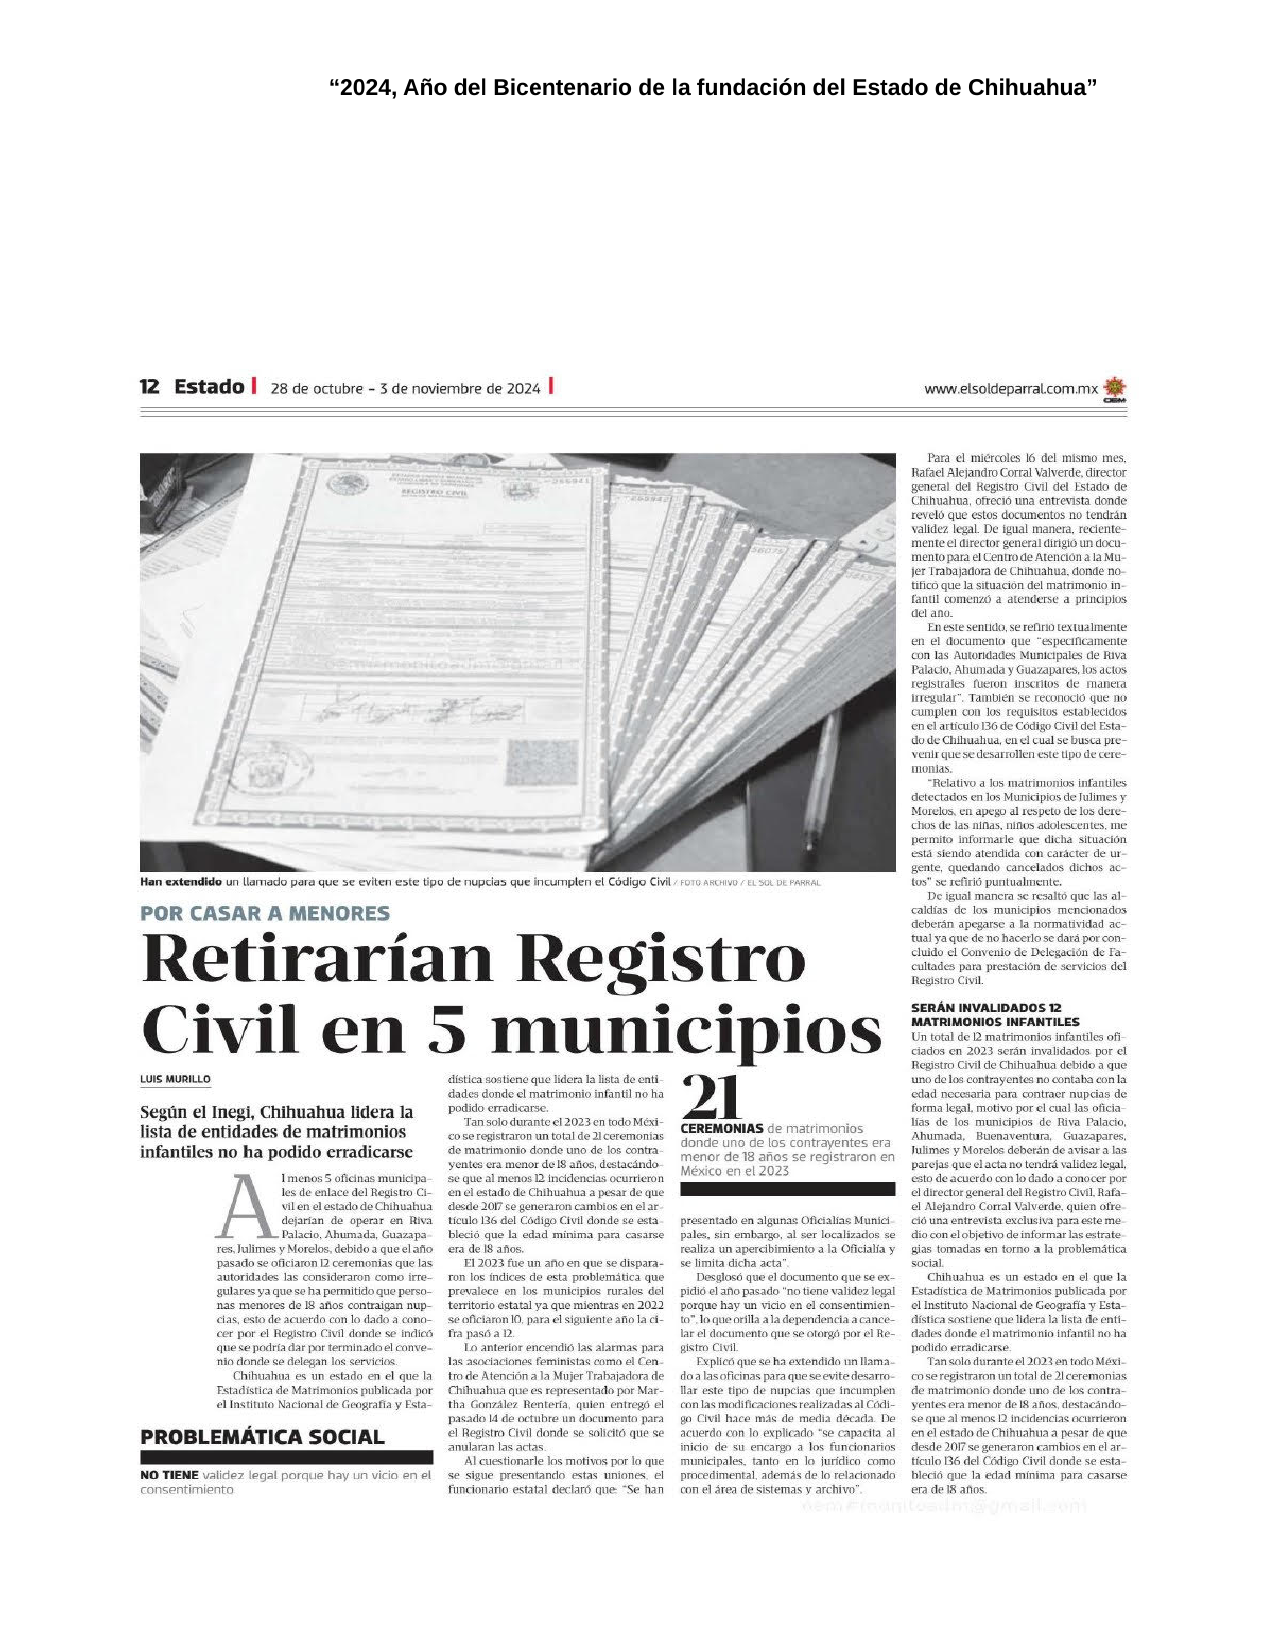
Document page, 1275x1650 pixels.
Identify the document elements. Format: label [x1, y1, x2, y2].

picture [104, 354, 1160, 1550]
